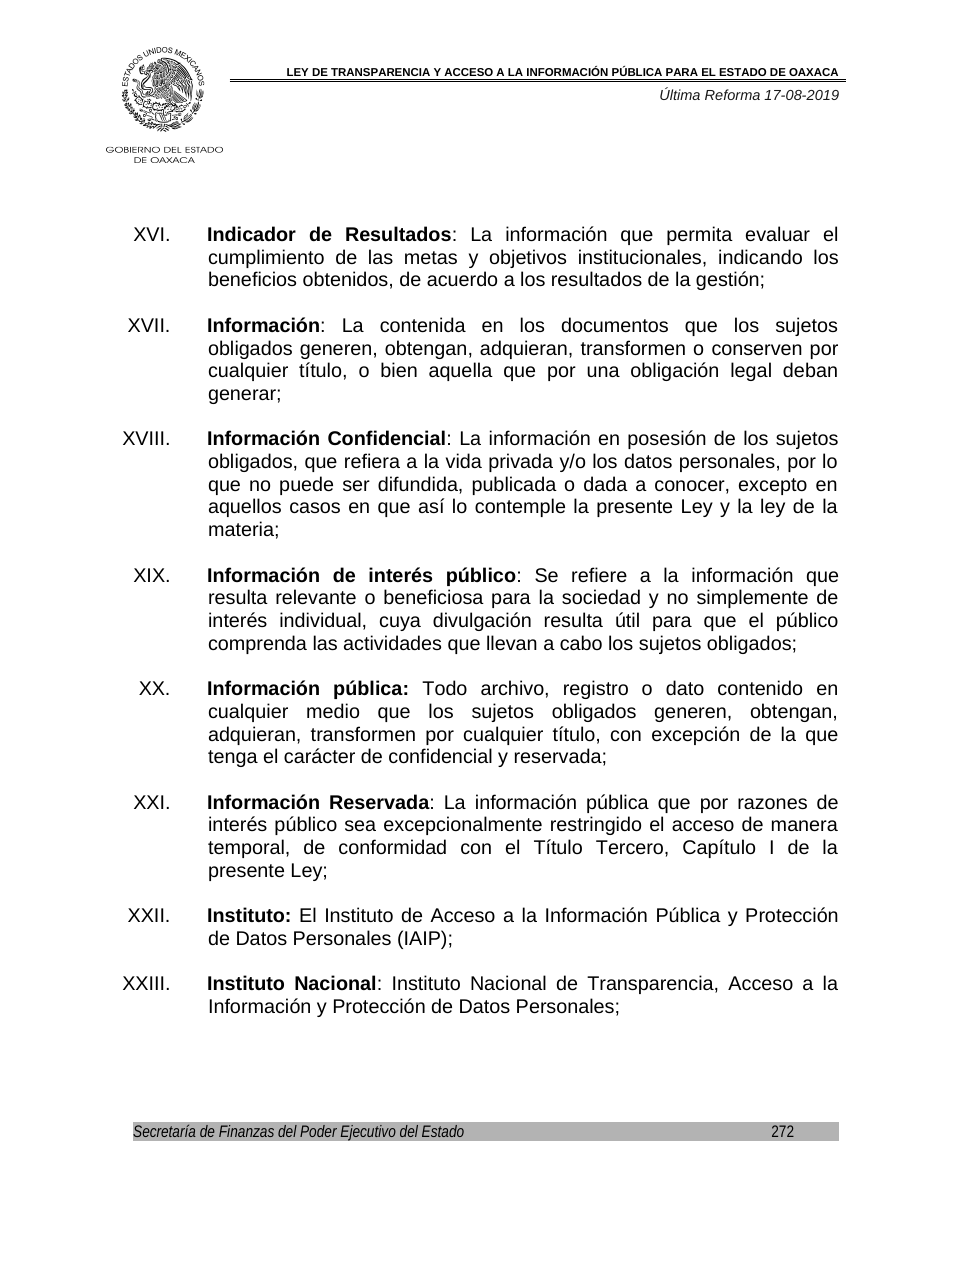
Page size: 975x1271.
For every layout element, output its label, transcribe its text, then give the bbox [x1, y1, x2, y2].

list Indicador de Resultados: La información que permita evaluar el cumplimiento de las metas y objetivos institucionales, indicando los beneficios obtenidos, de acuerdo a los resultados de la gestión; [170, 223, 839, 291]
list Información Confidencial: La información en posesión de los sujetos obligados, que refiera a la vida privada y/o los datos personales, por lo que no puede ser difundida, publicada o dada a conocer, excepto en aquellos casos en que así lo contemple la presente Ley y la ley de la materia; [170, 427, 839, 541]
list Información de interés público: Se refiere a la información que resulta relevante o beneficiosa para la sociedad y no simplemente de interés individual, cuya divulgación resulta útil para que el público comprenda las actividades que llevan a cabo los sujetos obligados; [170, 563, 839, 654]
list Información Reservada: La información pública que por razones de interés público sea excepcionalmente restringido el acceso de manera temporal, de conformidad con el Título Tercero, Capítulo I de la presente Ley; [170, 791, 839, 881]
list Información: La contenida en los documentos que los sujetos obligados generen, obtengan, adquieran, transformen o conserven por cualquier título, o bien aquella que por una obligación legal deban generar; [170, 314, 839, 404]
list Instituto: El Instituto de Acceso a la Información Pública y Protección de Datos Personales (IAIP); [170, 904, 839, 949]
list Instituto Nacional: Instituto Nacional de Transparencia, Acceso a la Información y Protección de Datos Personales; [170, 972, 839, 1018]
list Información pública: Todo archivo, registro o dato contenido en cualquier medio que los sujetos obligados generen, obtengan, adquieran, transformen por cualquier título, con excepción de la que tenga el carácter de confidencial y reservada; [170, 677, 839, 768]
picture [103, 44, 226, 166]
